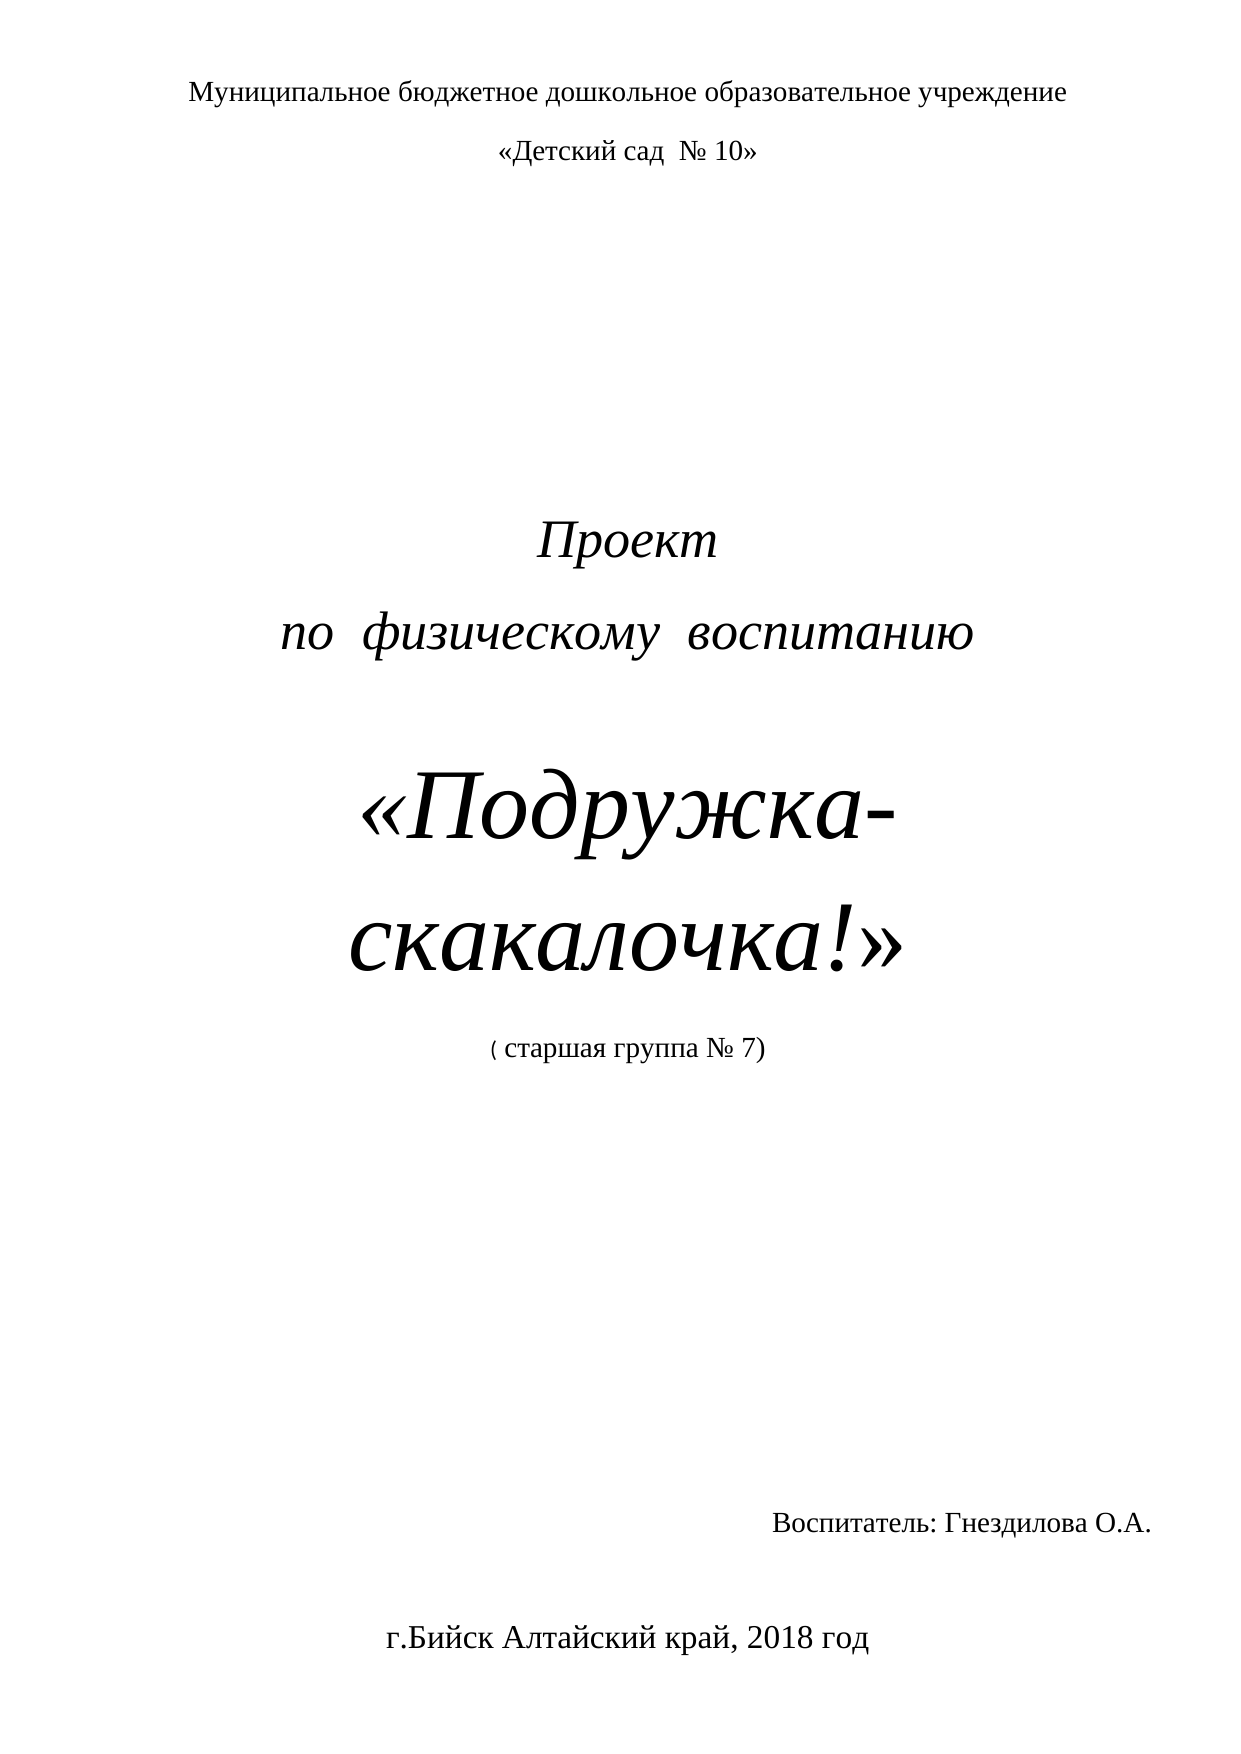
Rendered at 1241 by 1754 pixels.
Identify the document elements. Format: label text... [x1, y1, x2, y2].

text Воспитатель: Гнездилова О.А. [103, 1505, 1152, 1538]
text «Подружка-скакалочка!» [103, 744, 1152, 992]
text по физическому воспитанию [103, 599, 1152, 661]
text Муниципальное бюджетное дошкольное образовательное учреждение [103, 74, 1152, 107]
text г.Бийск Алтайский край, 2018 год [103, 1617, 1152, 1656]
text Проект [103, 507, 1152, 569]
text ( старшая группа № 7) [103, 1030, 1152, 1063]
text «Детский сад № 10» [103, 133, 1152, 167]
